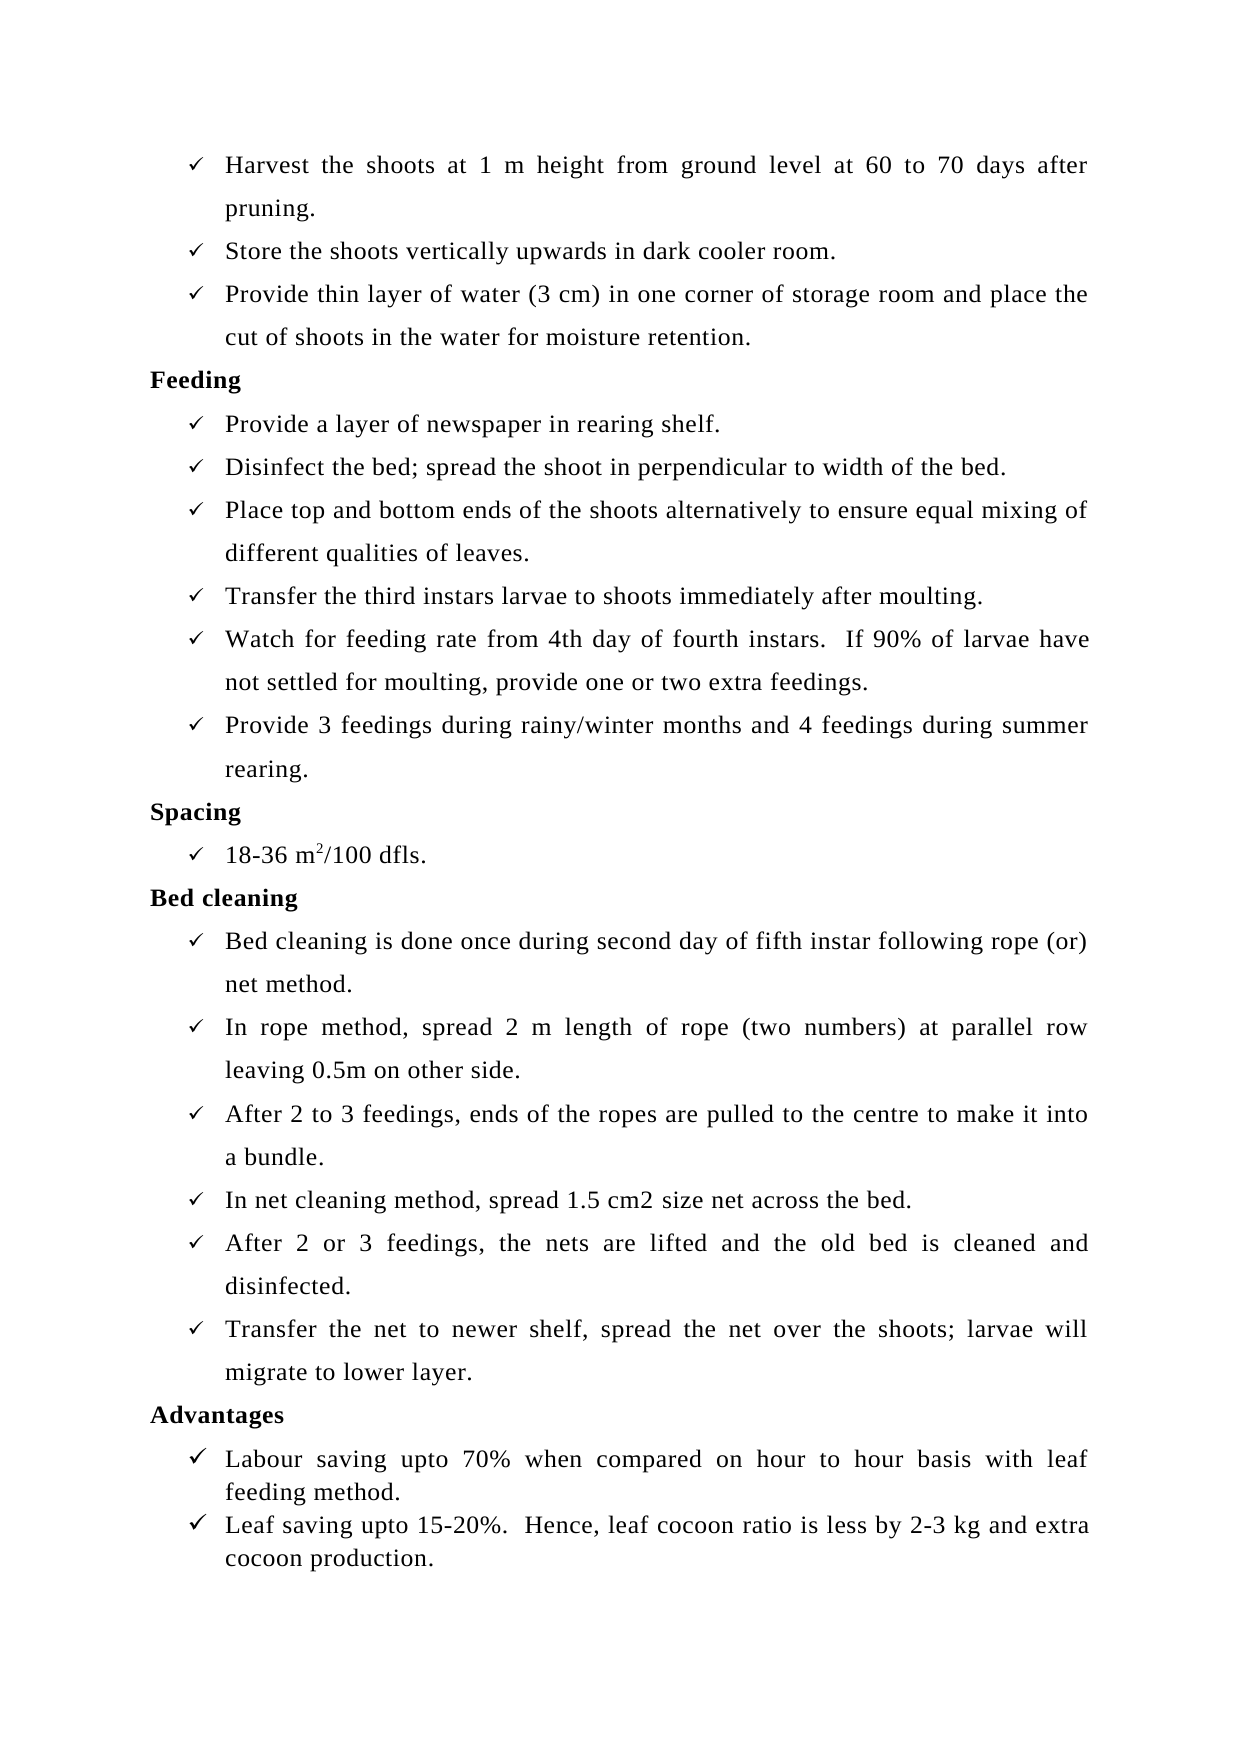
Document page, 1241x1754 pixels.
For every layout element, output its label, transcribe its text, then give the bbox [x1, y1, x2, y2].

list Transfer the net to newer shelf, spread the net over the shoots; larvae will migrate to lower layer. [187, 1314, 1090, 1386]
list Bed cleaning is done once during second day of fifth instar following rope (or) net method. [187, 926, 1090, 998]
text Bed cleaning [150, 883, 1090, 912]
list Harvest the shoots at 1 m height from ground level at 60 to 70 days after pruning. [187, 150, 1090, 222]
list Provide thin layer of water (3 cm) in one corner of storage room and place the cut of shoots in the water for moisture retention. [187, 279, 1090, 351]
list Disinfect the bed; spread the shoot in perpendicular to width of the bed. [187, 452, 1090, 481]
list Labour saving upto 70% when compared on hour to hour basis with leaf feeding method. [187, 1444, 1090, 1506]
list Provide a layer of newspaper in rearing shelf. [187, 409, 1090, 437]
list In rope method, spread 2 m length of rope (two numbers) at parallel row leaving 0.5m on other side. [187, 1012, 1090, 1084]
text Spacing [150, 797, 1090, 826]
list Watch for feeding rate from 4th day of fourth instars. If 90% of larvae have not settled for moulting, provide one or two extra feedings. [187, 624, 1090, 696]
text Advantages [150, 1401, 1090, 1429]
list Transfer the third instars larvae to shoots immediately after moulting. [187, 581, 1090, 610]
list In net cleaning method, spread 1.5 cm2 size net across the bed. [187, 1185, 1090, 1214]
list 18-36 m2/100 dfls. [187, 840, 1090, 869]
list Provide 3 feedings during rainy/winter months and 4 feedings during summer rearing. [187, 711, 1090, 782]
text Feeding [150, 366, 1090, 394]
list Place top and bottom ends of the shoots alternatively to ensure equal mixing of different qualities of leaves. [187, 495, 1090, 567]
list Leaf saving upto 15-20%. Hence, leaf cocoon ratio is less by 2-3 kg and extra cocoon production. [187, 1510, 1090, 1572]
list After 2 or 3 feedings, the nets are lifted and the old bed is cleaned and disinfected. [187, 1228, 1090, 1300]
list After 2 to 3 feedings, ends of the ropes are pulled to the centre to make it into a bundle. [187, 1099, 1090, 1171]
list Store the shoots vertically upwards in dark cooler room. [187, 236, 1090, 265]
